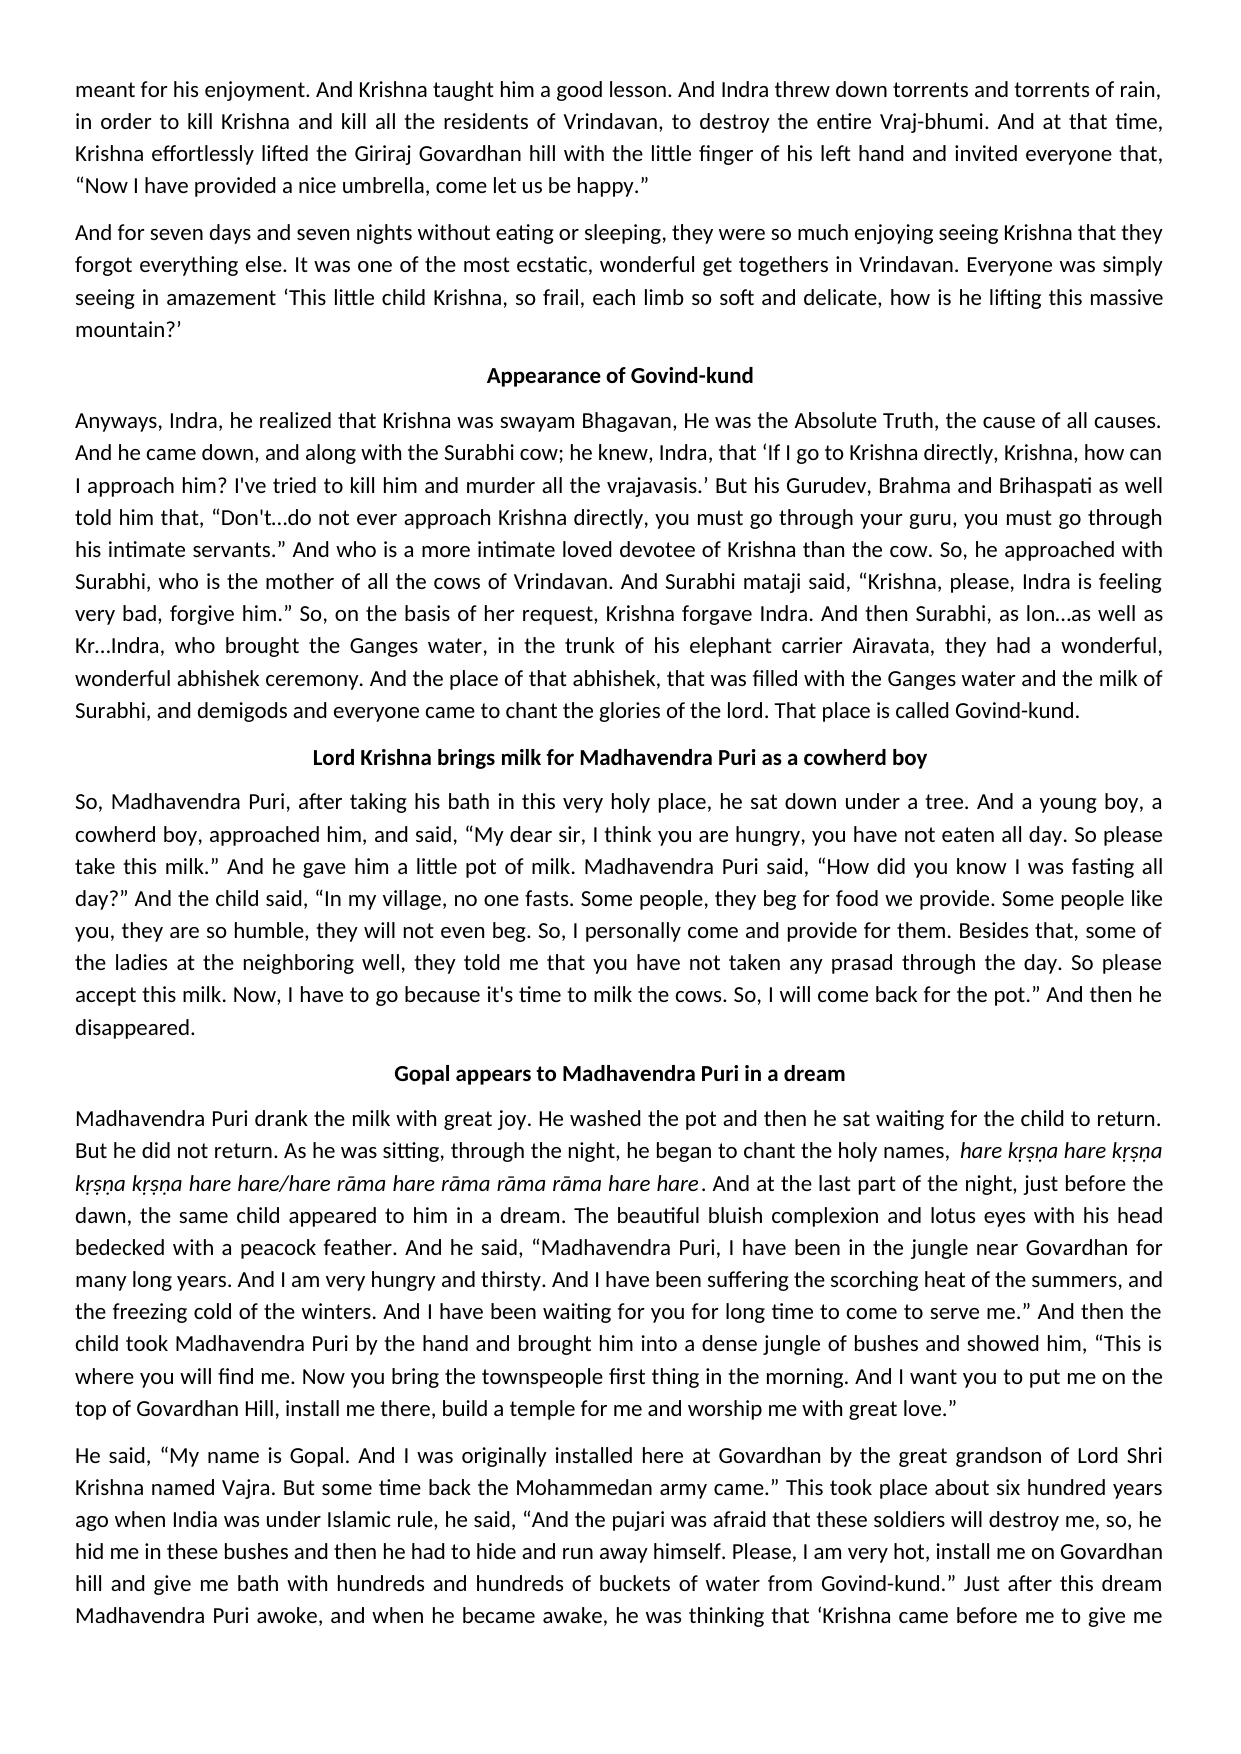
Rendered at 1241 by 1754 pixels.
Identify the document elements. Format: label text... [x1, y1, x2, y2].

text So, Madhavendra Puri, after taking his bath in this very holy place, he sat down under a tree. And a young boy, a cowherd boy, approached him, and said, “My dear sir, I think you are hungry, you have not eaten all day. So please take this milk.” And he gave him a little pot of milk. Madhavendra Puri said, “How did you know I was fasting all day?” And the child said, “In my village, no one fasts. Some people, they beg for food we provide. Some people like you, they are so humble, they will not even beg. So, I personally come and provide for them. Besides that, some of the ladies at the neighboring well, they told me that you have not taken any prasad through the day. So please accept this milk. Now, I have to go because it's time to milk the cows. So, I will come back for the pot.” And then he disappeared. [75, 787, 1165, 1041]
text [75, 1441, 1165, 1630]
text Anyways, Indra, he realized that Krishna was swayam Bhagavan, He was the Absolute Truth, the cause of all causes. And he came down, and along with the Surabhi cow; he knew, Indra, that ‘If I go to Krishna directly, Krishna, how can I approach him? I've tried to kill him and murder all the vrajavasis.’ But his Gurudev, Brahma and Brihaspati as well told him that, “Don't…do not ever approach Krishna directly, you must go through your guru, you must go through his intimate servants.” And who is a more intimate loved devotee of Krishna than the cow. So, he approached with Surabhi, who is the mother of all the cows of Vrindavan. And Surabhi mataji said, “Krishna, please, Indra is feeling very bad, forgive him.” So, on the basis of her request, Krishna forgave Indra. And then Surabhi, as lon…as well as Kr…Indra, who brought the Ganges water, in the trunk of his elephant carrier Airavata, they had a wonderful, wonderful abhishek ceremony. And the place of that abhishek, that was filled with the Ganges water and the milk of Surabhi, and demigods and everyone came to chant the glories of the lord. That place is called Govind-kund. [75, 406, 1165, 724]
text And for seven days and seven nights without eating or sleeping, they were so much enjoying seeing Krishna that they forgot everything else. It was one of the most ecstatic, wonderful get togethers in Vrindavan. Everyone was simply seeing in amazement ‘This little child Krishna, so frail, each limb so soft and delicate, how is he lifting this massive mountain?’ [75, 218, 1165, 343]
text Madhavendra Puri drank the milk with great joy. He washed the pot and then he sat waiting for the child to return. But he did not return. As he was sitting, through the night, he began to chant the holy names, hare kṛṣṇa hare kṛṣṇa kṛṣṇa kṛṣṇa hare hare/hare rāma hare rāma rāma rāma hare hare. And at the last part of the night, just before the dawn, the same child appeared to him in a dream. The beautiful bluish complexion and lotus eyes with his head bedecked with a peacock feather. And he said, “Madhavendra Puri, I have been in the jungle near Govardhan for many long years. And I am very hungry and thirsty. And I have been suffering the scorching heat of the summers, and the freezing cold of the winters. And I have been waiting for you for long time to come to serve me.” And then the child took Madhavendra Puri by the hand and brought him into a dense jungle of bushes and showed him, “This is where you will find me. Now you bring the townspeople first thing in the morning. And I want you to put me on the top of Govardhan Hill, install me there, build a temple for me and worship me with great love.” [75, 1104, 1165, 1422]
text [75, 75, 1165, 199]
